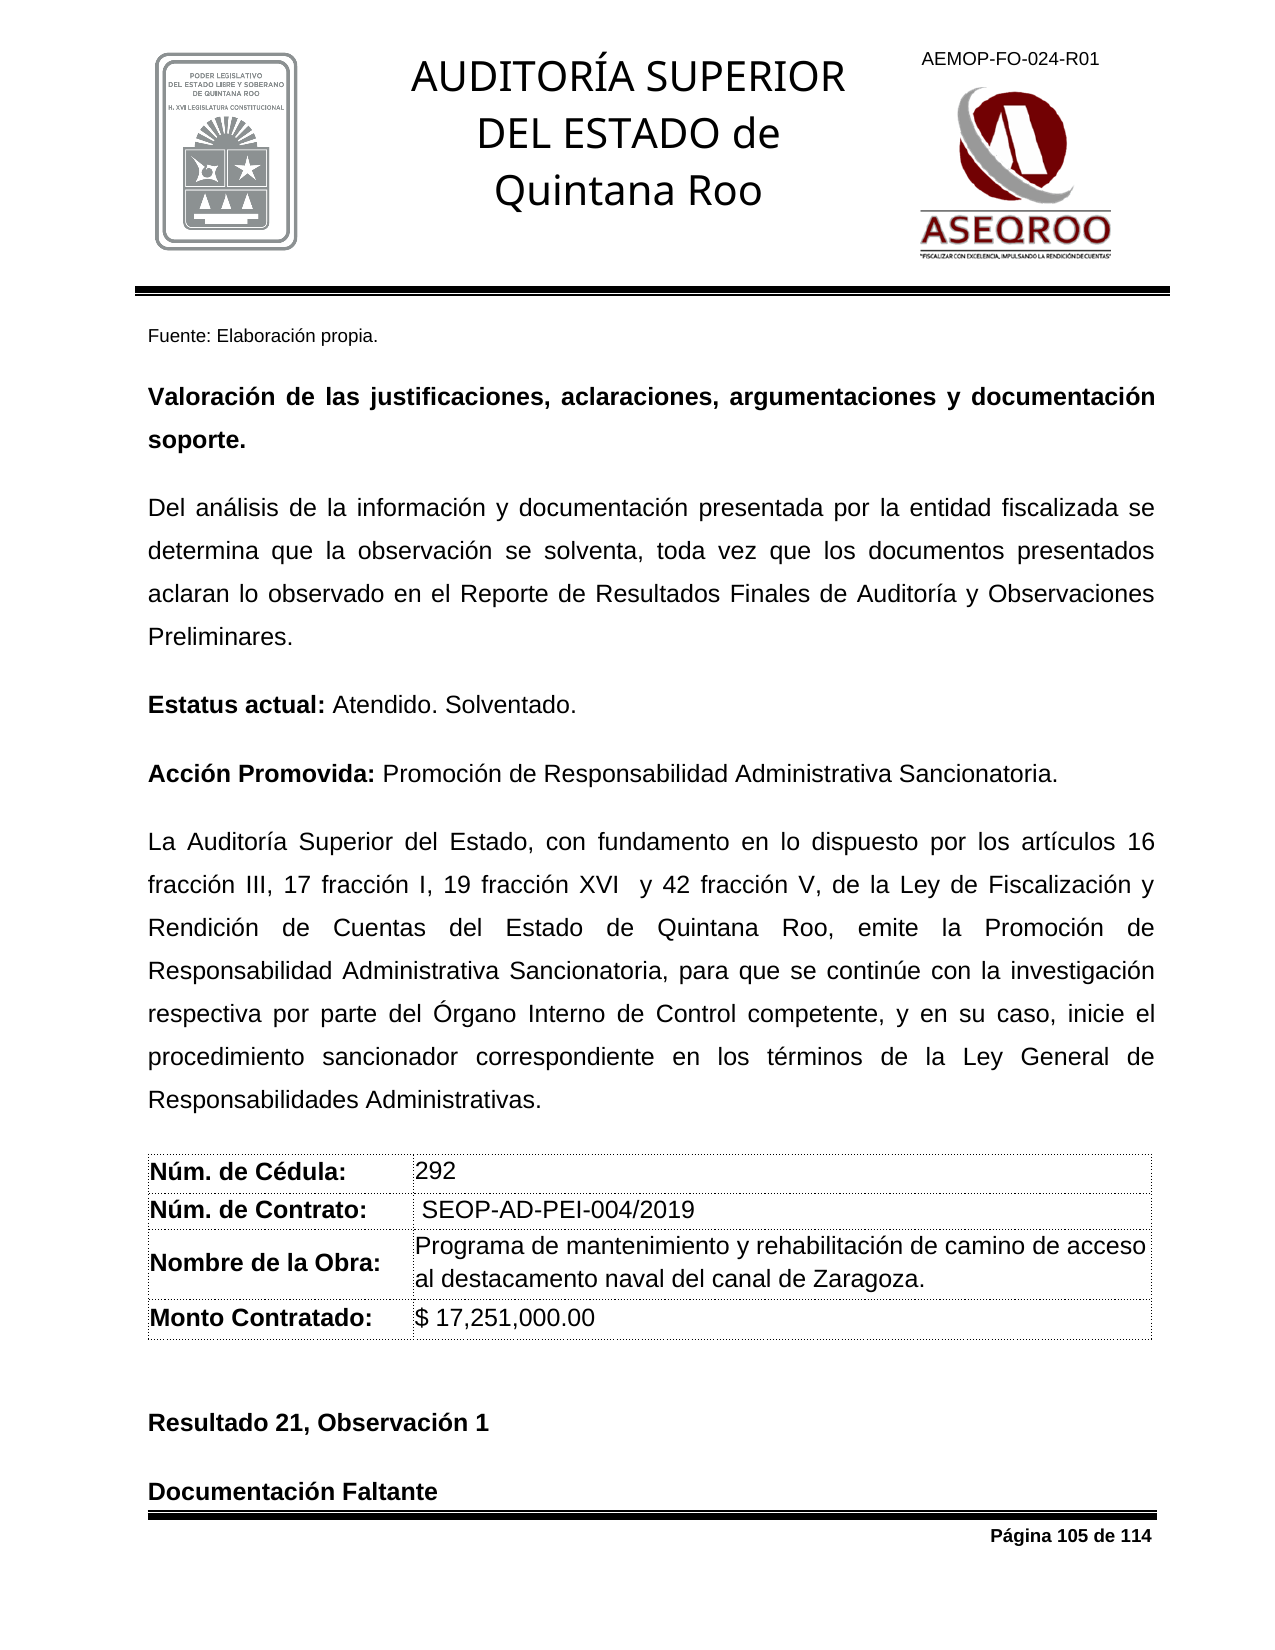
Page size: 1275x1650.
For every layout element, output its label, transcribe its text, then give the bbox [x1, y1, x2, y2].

text La Auditoría Superior del Estado, con fundamento en lo dispuesto por los artículos 16 fracción III, 17 fracción I, 19 fracción XVI y 42 fracción V, de la Ley de Fiscalización y Rendición de Cuentas del Estado de Quintana Roo, emite la Promoción de Responsabilidad Administrativa Sancionatoria, para que se continúe con la investigación respectiva por parte del Órgano Interno de Control competente, y en su caso, inicie el procedimiento sancionador correspondiente en los términos de la Ley General de Responsabilidades Administrativas. [148, 827, 1157, 1114]
table_cell Nombre de la Obra: [148, 1229, 413, 1298]
text Fuente: Elaboración propia. [148, 324, 1157, 346]
text Estatus actual: Atendido. Solventado. [148, 691, 1157, 719]
table_header Núm. de Cédula: [148, 1154, 413, 1193]
picture [153, 49, 299, 252]
picture [920, 87, 1111, 259]
text Resultado 21, Observación 1 [148, 1408, 1157, 1437]
table_cell Monto Contratado: [148, 1299, 413, 1339]
table_cell $ 17,251,000.00 [414, 1299, 1152, 1339]
text Documentación Faltante [148, 1476, 1157, 1505]
text Valoración de las justificaciones, aclaraciones, argumentaciones y documentación soporte. [148, 382, 1157, 454]
text Del análisis de la información y documentación presentada por la entidad fiscalizada se determina que la observación se solventa, toda vez que los documentos presentados aclaran lo observado en el Reporte de Resultados Finales de Auditoría y Observaciones Preliminares. [148, 493, 1157, 651]
table_cell SEOP-AD-PEI-004/2019 [414, 1193, 1152, 1229]
table_cell Programa de mantenimiento y rehabilitación de camino de acceso al destacamento naval del canal de Zaragoza. [414, 1229, 1152, 1298]
table_cell Núm. de Contrato: [148, 1193, 413, 1229]
text Acción Promovida: Promoción de Responsabilidad Administrativa Sancionatoria. [148, 759, 1157, 787]
table_header 292 [414, 1154, 1152, 1193]
